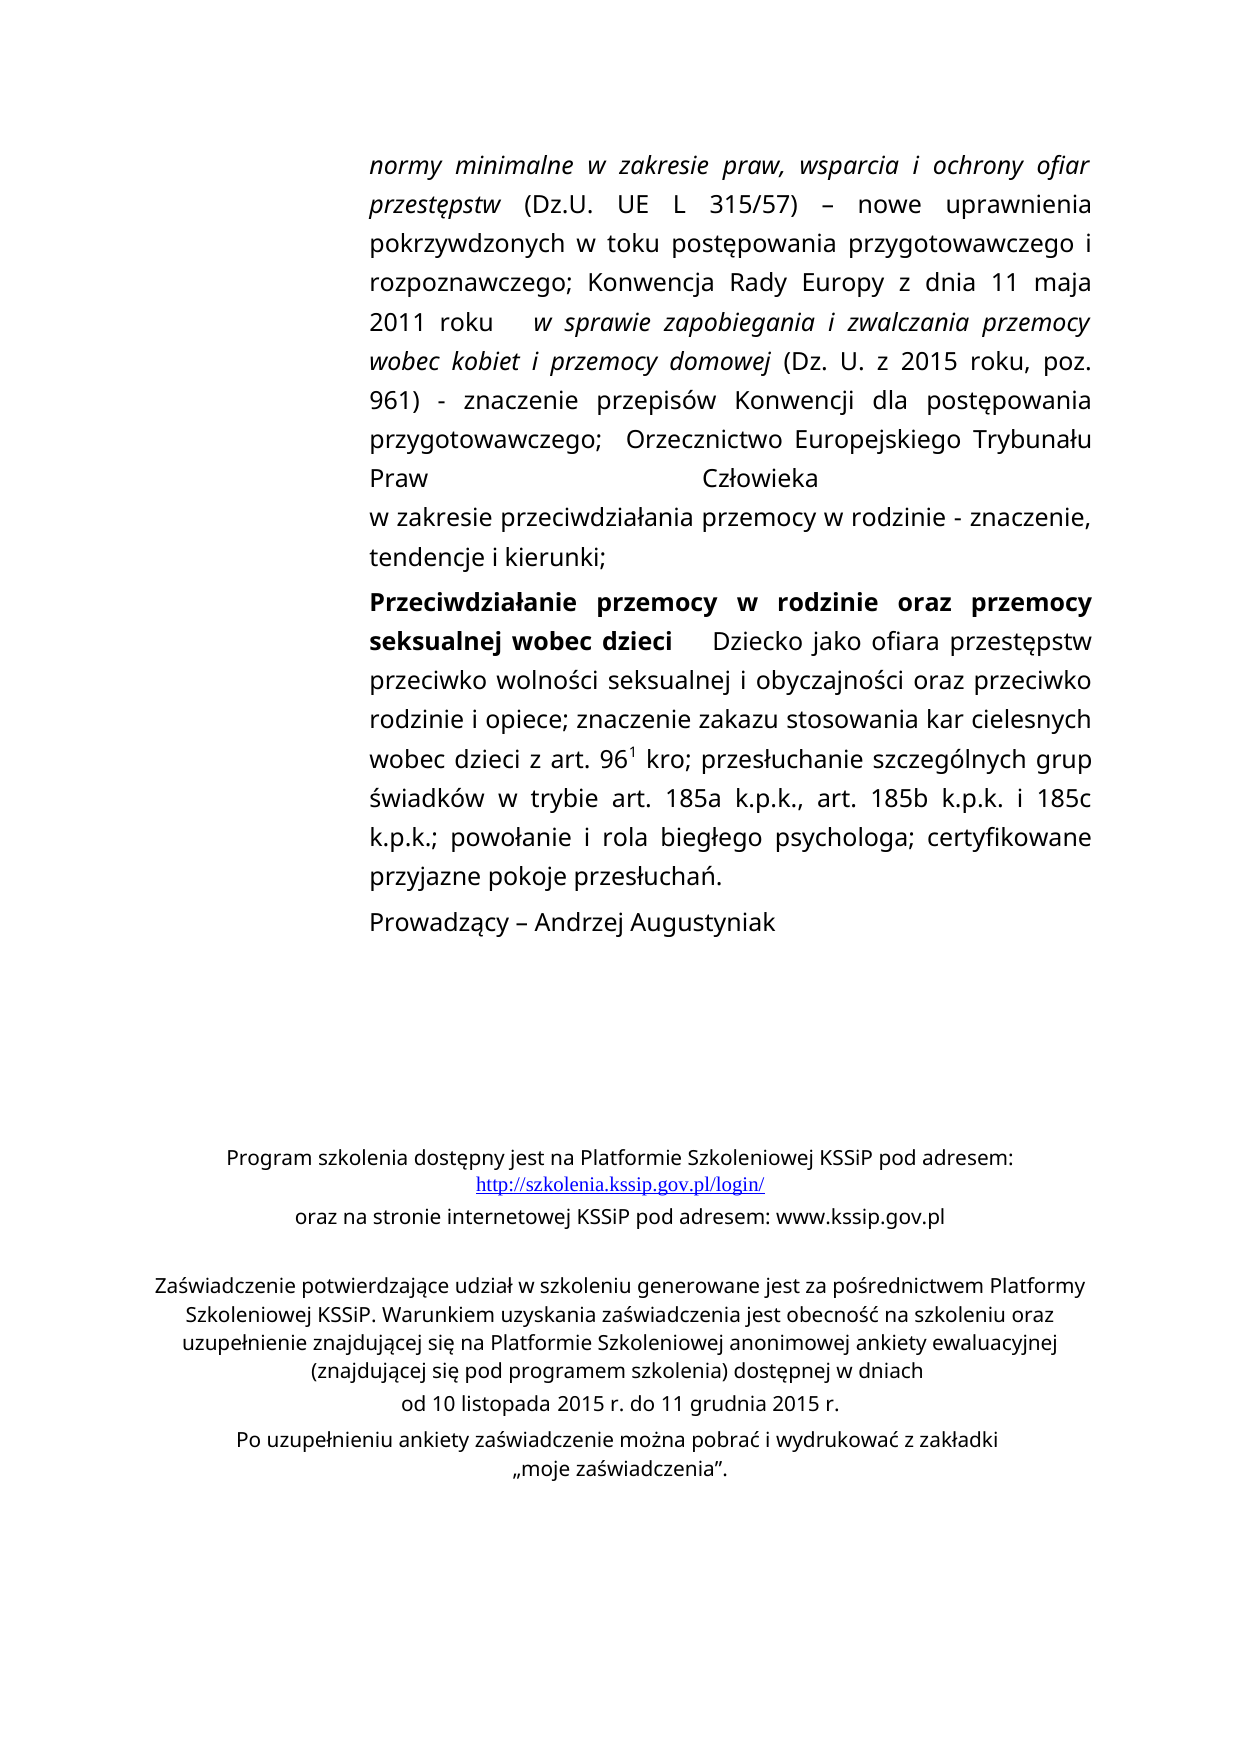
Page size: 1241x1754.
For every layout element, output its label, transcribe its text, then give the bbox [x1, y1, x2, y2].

text Przeciwdziałanie przemocy w rodzinie oraz przemocy seksualnej wobec dzieci Dziecko jako ofiara przestępstw przeciwko wolności seksualnej i obyczajności oraz przeciwko rodzinie i opiece; znaczenie zakazu stosowania kar cielesnych wobec dzieci z art. 961 kro; przesłuchanie szczególnych grup świadków w trybie art. 185a k.p.k., art. 185b k.p.k. i 185c k.p.k.; powołanie i rola biegłego psychologa; certyfikowane przyjazne pokoje przesłuchań. [369, 585, 1093, 893]
text Prowadzący – Andrzej Augustyniak [295, 904, 1093, 938]
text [369, 148, 1093, 573]
text Program szkolenia dostępny jest na Platformie Szkoleniowej KSSiP pod adresem: [148, 1143, 1093, 1172]
text oraz na stronie internetowej KSSiP pod adresem: www.kssip.gov.pl [148, 1202, 1093, 1230]
text Zaświadczenie potwierdzające udział w szkoleniu generowane jest za pośrednictwem Platformy Szkoleniowej KSSiP. Warunkiem uzyskania zaświadczenia jest obecność na szkoleniu oraz uzupełnienie znajdującej się na Platformie Szkoleniowej anonimowej ankiety ewaluacyjnej (znajdującej się pod programem szkolenia) dostępnej w dniach od 10 listopada 2015 r. do 11 grudnia 2015 r. [148, 1271, 1093, 1419]
text http://szkolenia.kssip.gov.pl/login/ [148, 1172, 1093, 1196]
text Po uzupełnieniu ankiety zaświadczenie można pobrać i wydrukować z zakładki „moje zaświadczenia”. [148, 1425, 1093, 1482]
